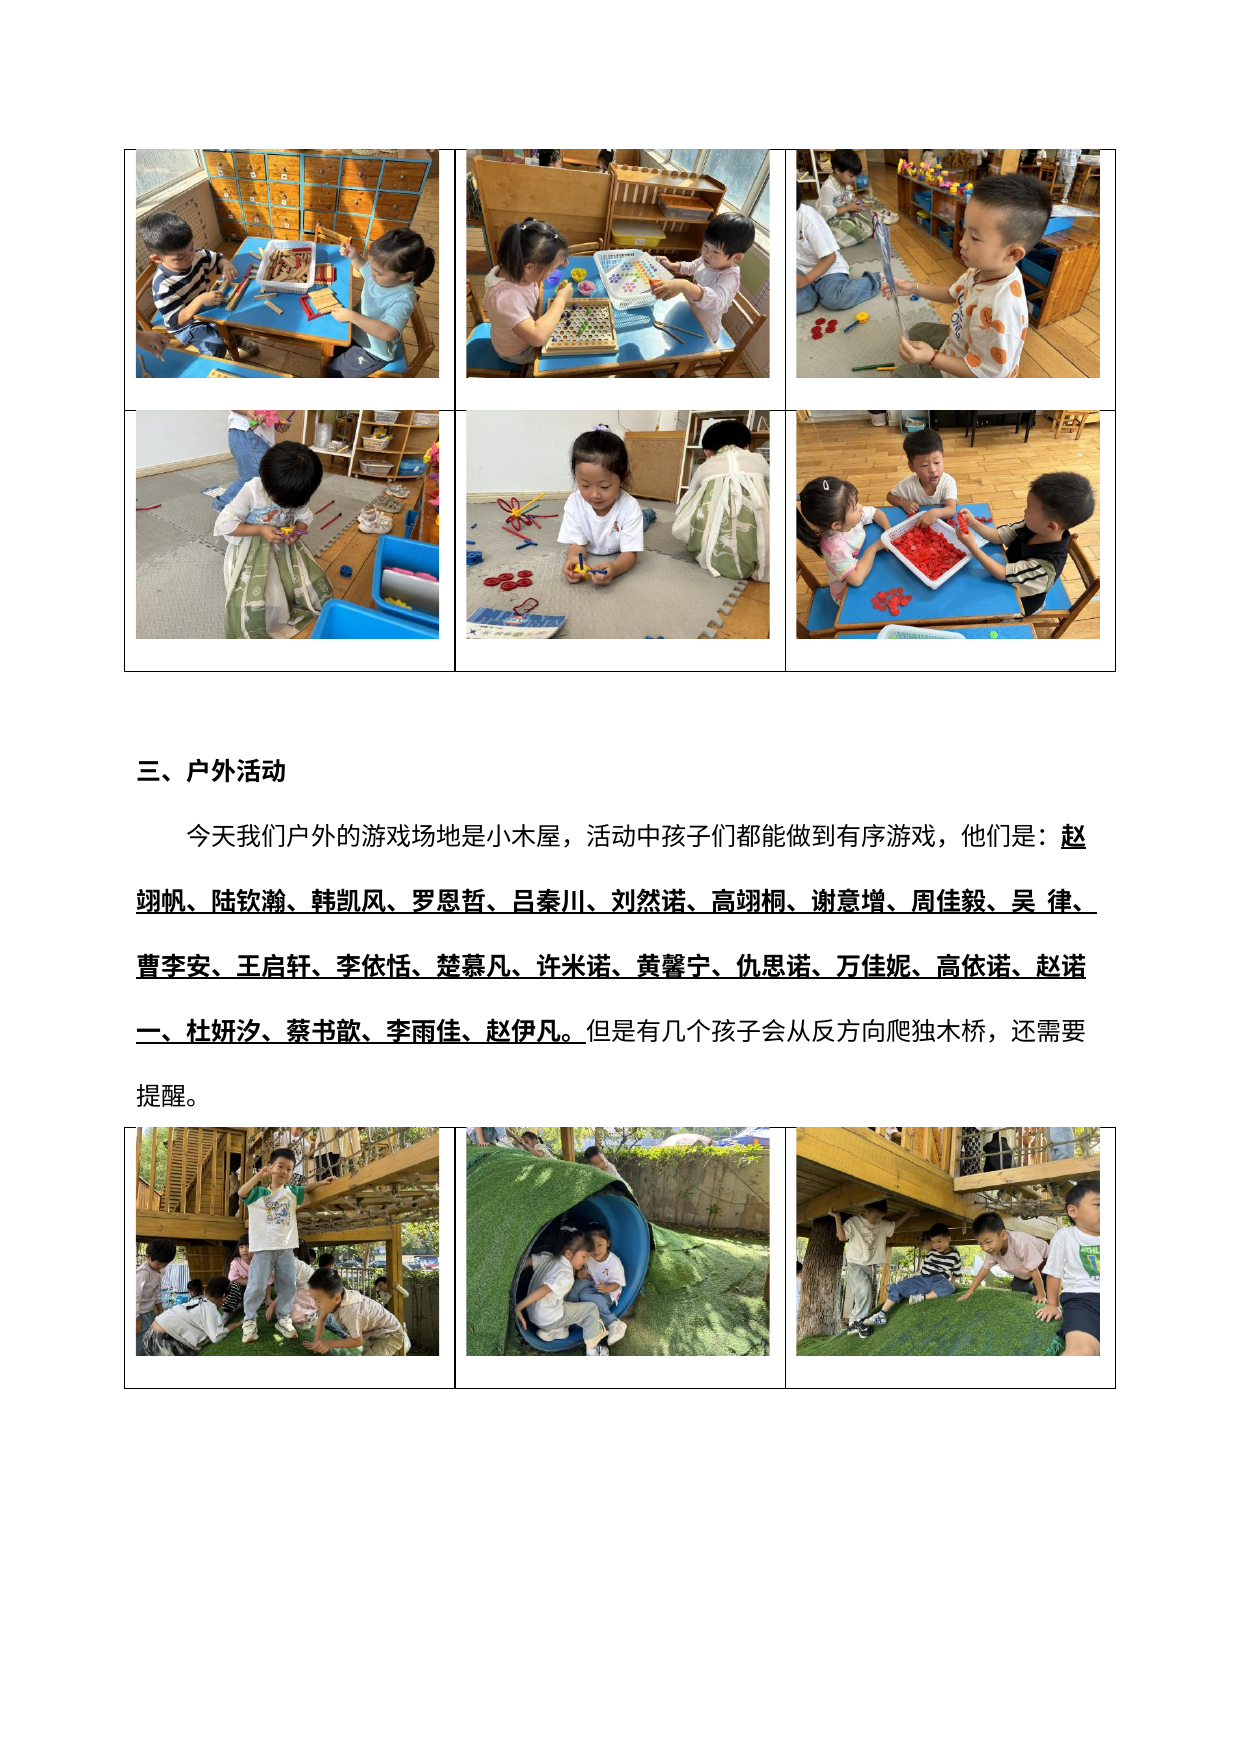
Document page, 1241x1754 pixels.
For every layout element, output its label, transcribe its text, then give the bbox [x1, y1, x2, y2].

list 三、户外活动 [136, 737, 1104, 802]
picture [796, 149, 1100, 378]
text 今天我们户外的游戏场地是小木屋，活动中孩子们都能做到有序游戏，他们是：赵翊帆、陆钦瀚、韩凯风、罗恩哲、吕秦川、刘然诺、高翊桐、谢意增、周佳毅、吴 律、曹李安、王启轩、李依恬、楚慕凡、许米诺、黄馨宁、仇思诺、万佳妮、高依诺、赵诺一、杜妍汐、蔡书歆、李雨佳、赵伊凡。但是有几个孩子会从反方向爬独木桥，还需要提醒。 [136, 802, 1104, 1127]
table_cell [456, 411, 785, 671]
table_header [456, 1128, 785, 1388]
picture [466, 149, 770, 378]
table_cell [786, 411, 1115, 671]
table_cell [125, 150, 454, 410]
table_cell [786, 150, 1115, 410]
picture [796, 1127, 1100, 1356]
table_cell [456, 150, 785, 410]
table_header [786, 1128, 1115, 1388]
picture [135, 410, 440, 639]
picture [796, 410, 1100, 639]
table_header [125, 1128, 454, 1388]
picture [135, 149, 440, 378]
picture [466, 410, 770, 639]
table_cell [125, 411, 454, 671]
picture [466, 1127, 770, 1356]
picture [135, 1127, 440, 1356]
